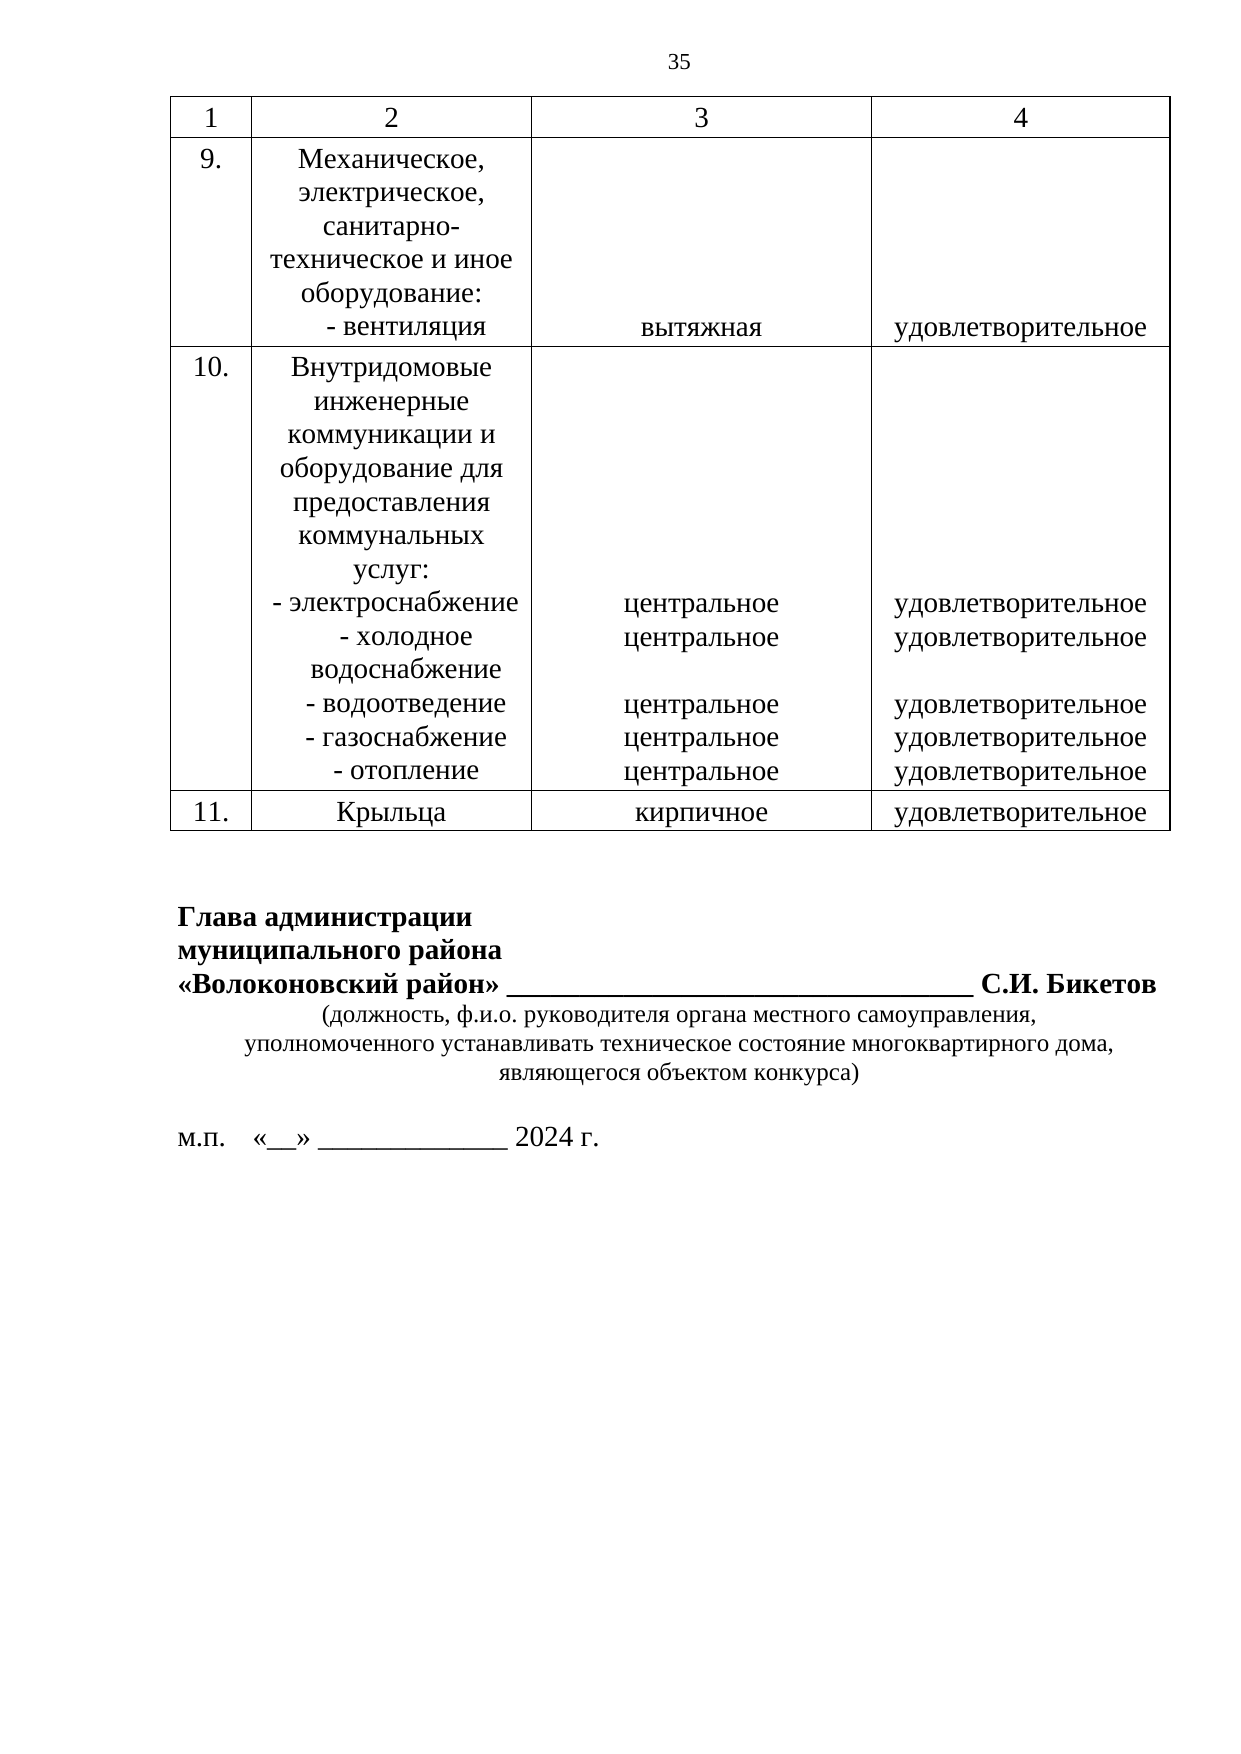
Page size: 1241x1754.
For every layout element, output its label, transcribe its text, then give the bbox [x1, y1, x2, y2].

table_cell удовлетворительное [872, 791, 1169, 830]
text (должность, ф.и.о. руководителя органа местного самоуправления, [177, 999, 1181, 1028]
table_cell 11. [171, 791, 251, 830]
table_cell удовлетворительное [872, 138, 1169, 346]
text Глава администрации [177, 899, 1181, 932]
table_cell 10. [171, 347, 251, 790]
text «Волоконовский район» ________________________________ С.И. Бикетов [177, 966, 1181, 999]
table_cell 9. [171, 138, 251, 346]
table_header 2 [252, 97, 531, 137]
text муниципального района [177, 932, 1181, 966]
table_header 3 [532, 97, 871, 137]
text уполномоченного устанавливать техническое состояние многоквартирного дома, являющегося объектом конкурса) [177, 1028, 1181, 1086]
table_cell Крыльца [252, 791, 531, 830]
table_cell Механическое, электрическое, санитарно-техническое и иное оборудование: - вентиляция [252, 138, 531, 346]
table_cell центральное центральное центральное центральное центральное [532, 347, 871, 790]
table_cell Внутридомовые инженерные коммуникации и оборудование для предоставления коммунальных услуг: - электроснабжение - холодное водоснабжение - водоотведение - газоснабжение - отопление [252, 347, 531, 790]
text м.п. «__» _____________ 2024 г. [177, 1119, 1181, 1153]
table_header 4 [872, 97, 1169, 137]
table_cell удовлетворительное удовлетворительное удовлетворительное удовлетворительное удовлетворительное [872, 347, 1169, 790]
table_cell вытяжная [532, 138, 871, 346]
table_header 1 [171, 97, 251, 137]
table_cell кирпичное [532, 791, 871, 830]
